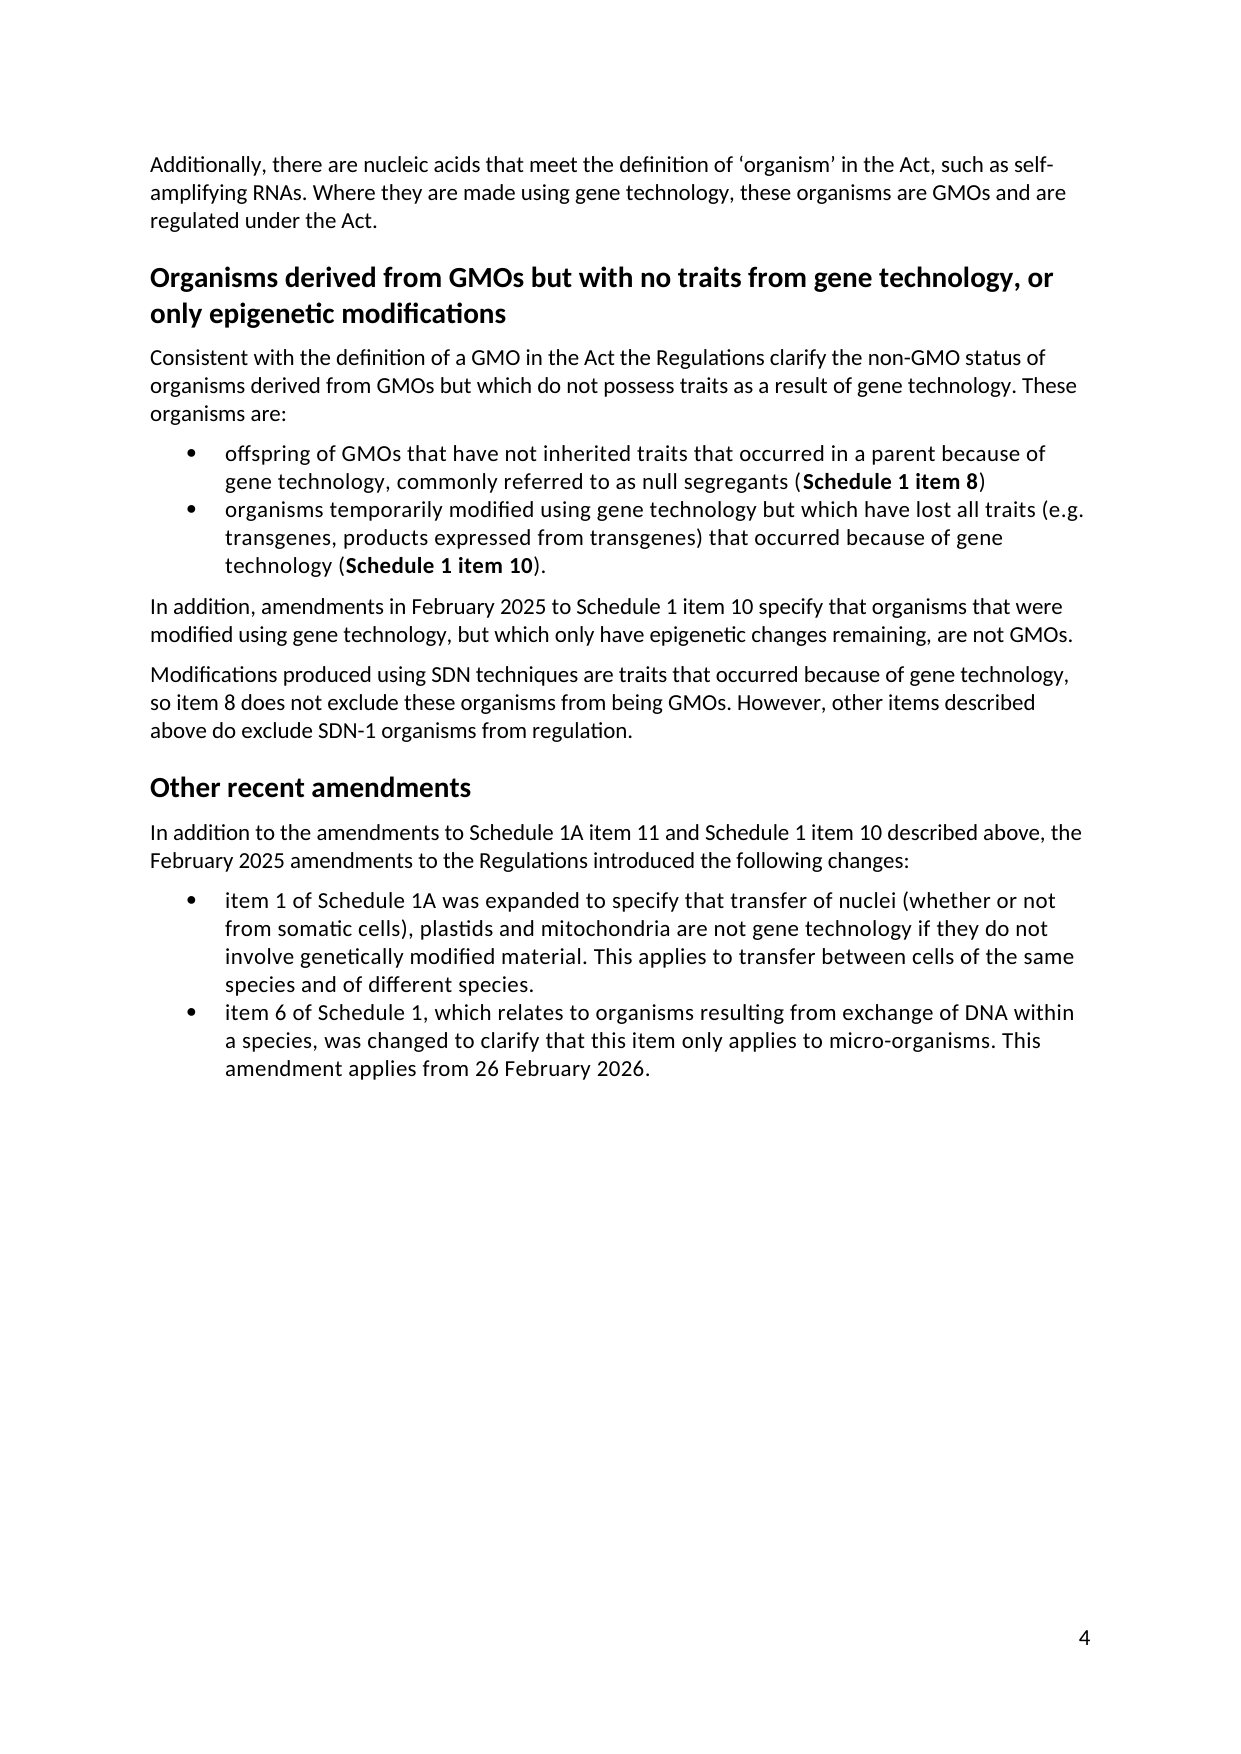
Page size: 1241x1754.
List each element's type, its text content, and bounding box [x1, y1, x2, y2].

subtitle Other recent amendments [150, 769, 1090, 805]
text In addition to the amendments to Schedule 1A item 11 and Schedule 1 item 10 described above, the February 2025 amendments to the Regulations introduced the following changes: [150, 818, 1090, 874]
text In addition, amendments in February 2025 to Schedule 1 item 10 specify that organisms that were modified using gene technology, but which only have epigenetic changes remaining, are not GMOs. [150, 592, 1090, 648]
list organisms temporarily modified using gene technology but which have lost all traits (e.g. transgenes, products expressed from transgenes) that occurred because of gene technology (Schedule 1 item 10). [187, 495, 1090, 579]
text Consistent with the definition of a GMO in the Act the Regulations clarify the non-GMO status of organisms derived from GMOs but which do not possess traits as a result of gene technology. These organisms are: [150, 343, 1090, 427]
list item 1 of Schedule 1A was expanded to specify that transfer of nuclei (whether or not from somatic cells), plastids and mitochondria are not gene technology if they do not involve genetically modified material. This applies to transfer between cells of the same species and of different species. [187, 886, 1090, 998]
text Modifications produced using SDN techniques are traits that occurred because of gene technology, so item 8 does not exclude these organisms from being GMOs. However, other items described above do exclude SDN-1 organisms from regulation. [150, 661, 1090, 744]
text Additionally, there are nucleic acids that meet the definition of ‘organism’ in the Act, such as self-amplifying RNAs. Where they are made using gene technology, these organisms are GMOs and are regulated under the Act. [150, 150, 1090, 234]
list offspring of GMOs that have not inherited traits that occurred in a parent because of gene technology, commonly referred to as null segregants (Schedule 1 item 8) [187, 439, 1090, 495]
subtitle Organisms derived from GMOs but with no traits from gene technology, or only epigenetic modifications [150, 259, 1090, 330]
list item 6 of Schedule 1, which relates to organisms resulting from exchange of DNA within a species, was changed to clarify that this item only applies to micro-organisms. This amendment applies from 26 February 2026. [187, 998, 1090, 1082]
